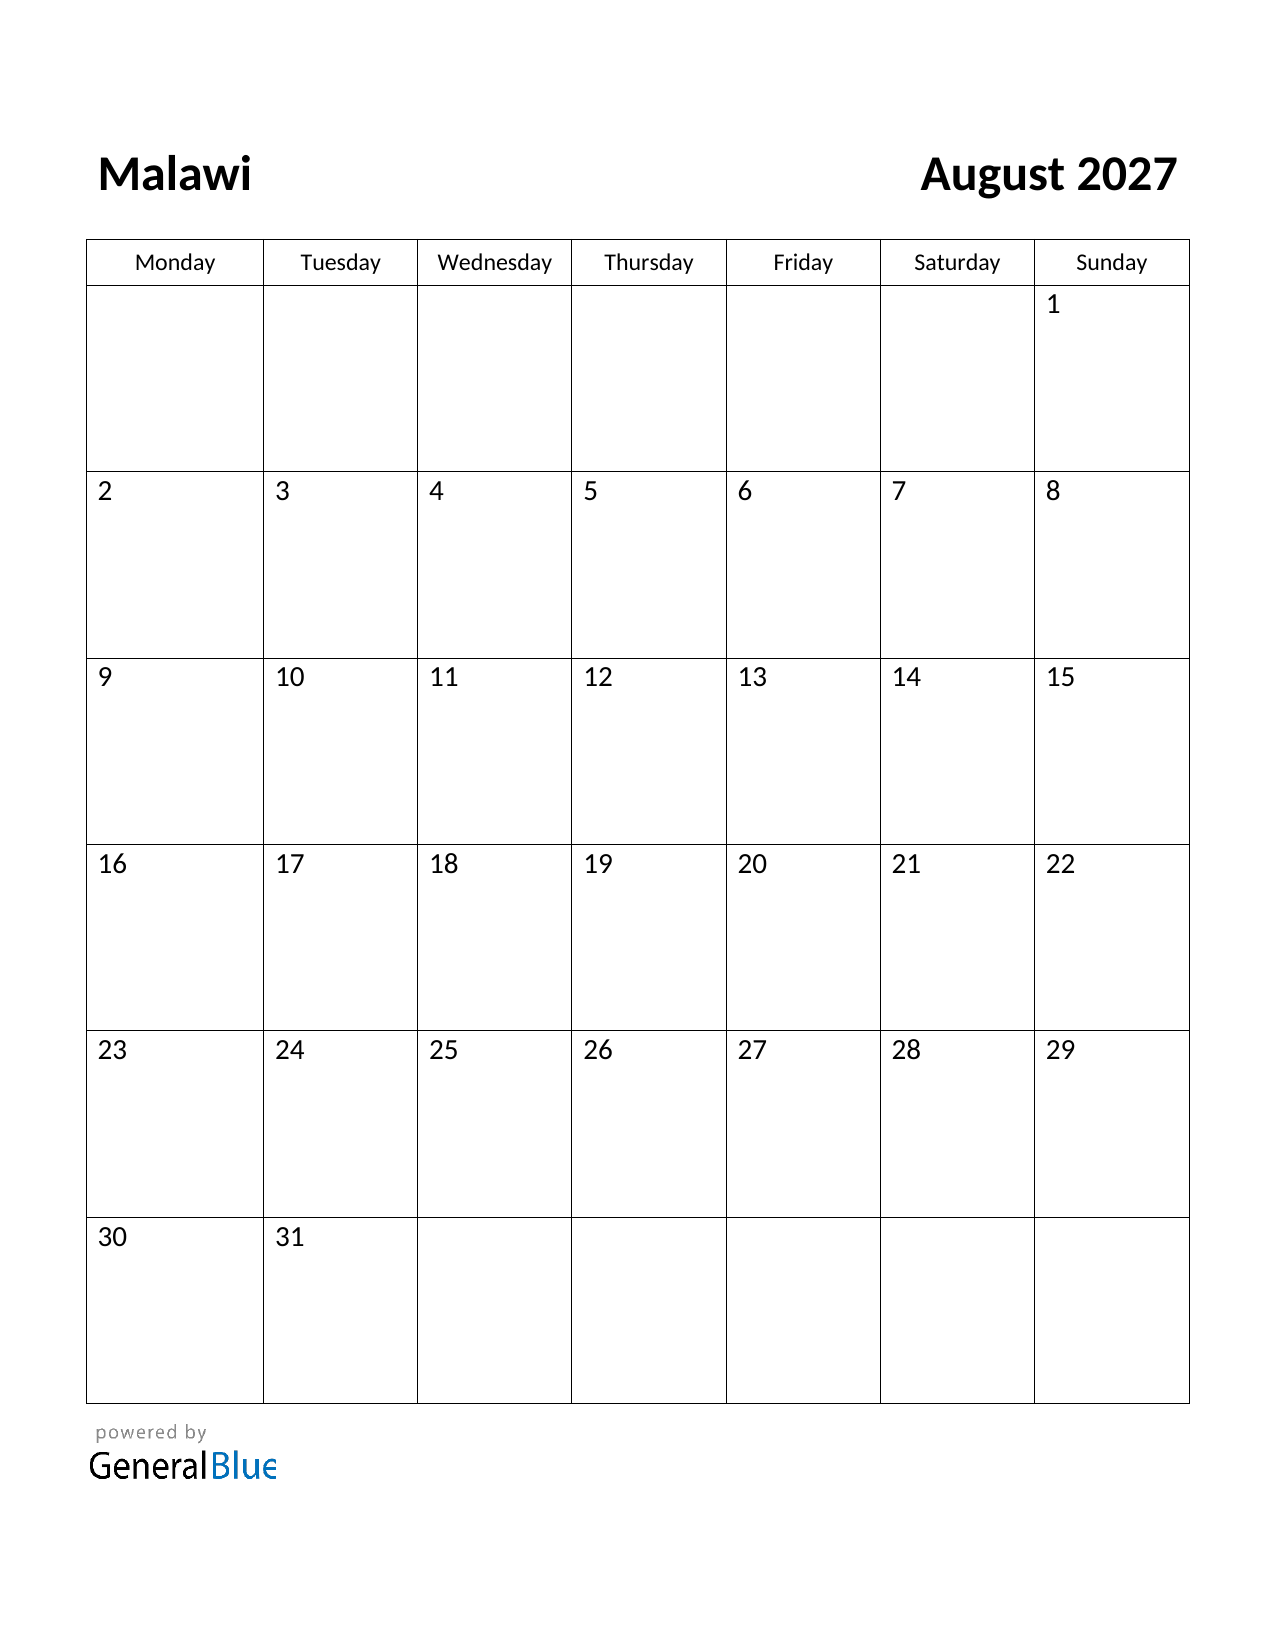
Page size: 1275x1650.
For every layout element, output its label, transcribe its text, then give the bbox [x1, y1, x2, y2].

table_cell [1035, 878, 1189, 1030]
table_cell [1035, 1064, 1189, 1217]
table_cell 26 [572, 1031, 726, 1064]
table_cell [572, 878, 726, 1030]
table_cell 16 [87, 845, 263, 877]
table_cell [418, 1218, 571, 1250]
table_cell [264, 286, 417, 318]
table_cell 9 [87, 659, 263, 691]
table_cell [418, 286, 571, 318]
table_header August 2027 [572, 105, 1189, 239]
table_cell 13 [727, 659, 880, 691]
table_cell [572, 1250, 726, 1403]
table_cell [727, 691, 880, 844]
table_cell [87, 878, 263, 1030]
table_cell [418, 691, 571, 844]
table_cell [727, 318, 880, 471]
table_cell [727, 1218, 880, 1250]
table_cell 30 [87, 1218, 263, 1250]
table_cell Friday [727, 240, 880, 284]
table_cell 3 [264, 472, 417, 504]
table_cell [87, 286, 263, 318]
table_cell 20 [727, 845, 880, 877]
table_cell [264, 1064, 417, 1217]
table_cell [1035, 318, 1189, 471]
table_cell [418, 878, 571, 1030]
table_cell 24 [264, 1031, 417, 1064]
table_cell [87, 1064, 263, 1217]
table_cell [572, 1218, 726, 1250]
table_cell Monday [87, 240, 263, 284]
table_cell 11 [418, 659, 571, 691]
table_cell 4 [418, 472, 571, 504]
table_cell [881, 505, 1034, 657]
table_cell [881, 878, 1034, 1030]
table_cell Saturday [881, 240, 1034, 284]
table_cell [264, 1250, 417, 1403]
table_cell [87, 1250, 263, 1403]
table_cell [87, 318, 263, 471]
table_cell [727, 505, 880, 657]
table_cell [881, 691, 1034, 844]
table_cell [1035, 691, 1189, 844]
table_cell [881, 318, 1034, 471]
table_cell [572, 1064, 726, 1217]
table_cell [881, 286, 1034, 318]
table_cell 12 [572, 659, 726, 691]
table_cell Sunday [1035, 240, 1189, 284]
picture [88, 1421, 276, 1484]
table_cell [264, 878, 417, 1030]
table_cell [264, 691, 417, 844]
table_cell [418, 1064, 571, 1217]
table_cell 21 [881, 845, 1034, 877]
table_cell 14 [881, 659, 1034, 691]
table_cell 19 [572, 845, 726, 877]
table_cell 7 [881, 472, 1034, 504]
table_cell 22 [1035, 845, 1189, 877]
table_cell [87, 505, 263, 657]
table_cell [86, 1404, 1189, 1502]
table_cell 18 [418, 845, 571, 877]
table_cell 6 [727, 472, 880, 504]
table_cell [881, 1250, 1034, 1403]
table_cell [1035, 1250, 1189, 1403]
table_cell 27 [727, 1031, 880, 1064]
table_header Malawi [86, 105, 572, 239]
table_cell 23 [87, 1031, 263, 1064]
table_cell 2 [87, 472, 263, 504]
table_cell [881, 1218, 1034, 1250]
table_cell [418, 1250, 571, 1403]
table_cell [87, 691, 263, 844]
table_cell [572, 318, 726, 471]
table_cell Wednesday [418, 240, 571, 284]
table_cell [727, 286, 880, 318]
table_cell [1035, 505, 1189, 657]
table_cell [572, 691, 726, 844]
table_cell 15 [1035, 659, 1189, 691]
table_cell 31 [264, 1218, 417, 1250]
table_cell [881, 1064, 1034, 1217]
table_cell [727, 1250, 880, 1403]
table_cell 1 [1035, 286, 1189, 318]
table_cell 10 [264, 659, 417, 691]
table_cell 8 [1035, 472, 1189, 504]
table_cell 28 [881, 1031, 1034, 1064]
table_cell [418, 505, 571, 657]
table_cell 17 [264, 845, 417, 877]
table_cell 29 [1035, 1031, 1189, 1064]
table_cell 25 [418, 1031, 571, 1064]
table_cell [1035, 1218, 1189, 1250]
table_cell [264, 505, 417, 657]
table_cell [727, 1064, 880, 1217]
table_cell Tuesday [264, 240, 417, 284]
table_cell [572, 286, 726, 318]
table_cell [264, 318, 417, 471]
table_cell [572, 505, 726, 657]
table_cell [418, 318, 571, 471]
table_cell Thursday [572, 240, 726, 284]
table_cell 5 [572, 472, 726, 504]
table_cell [727, 878, 880, 1030]
